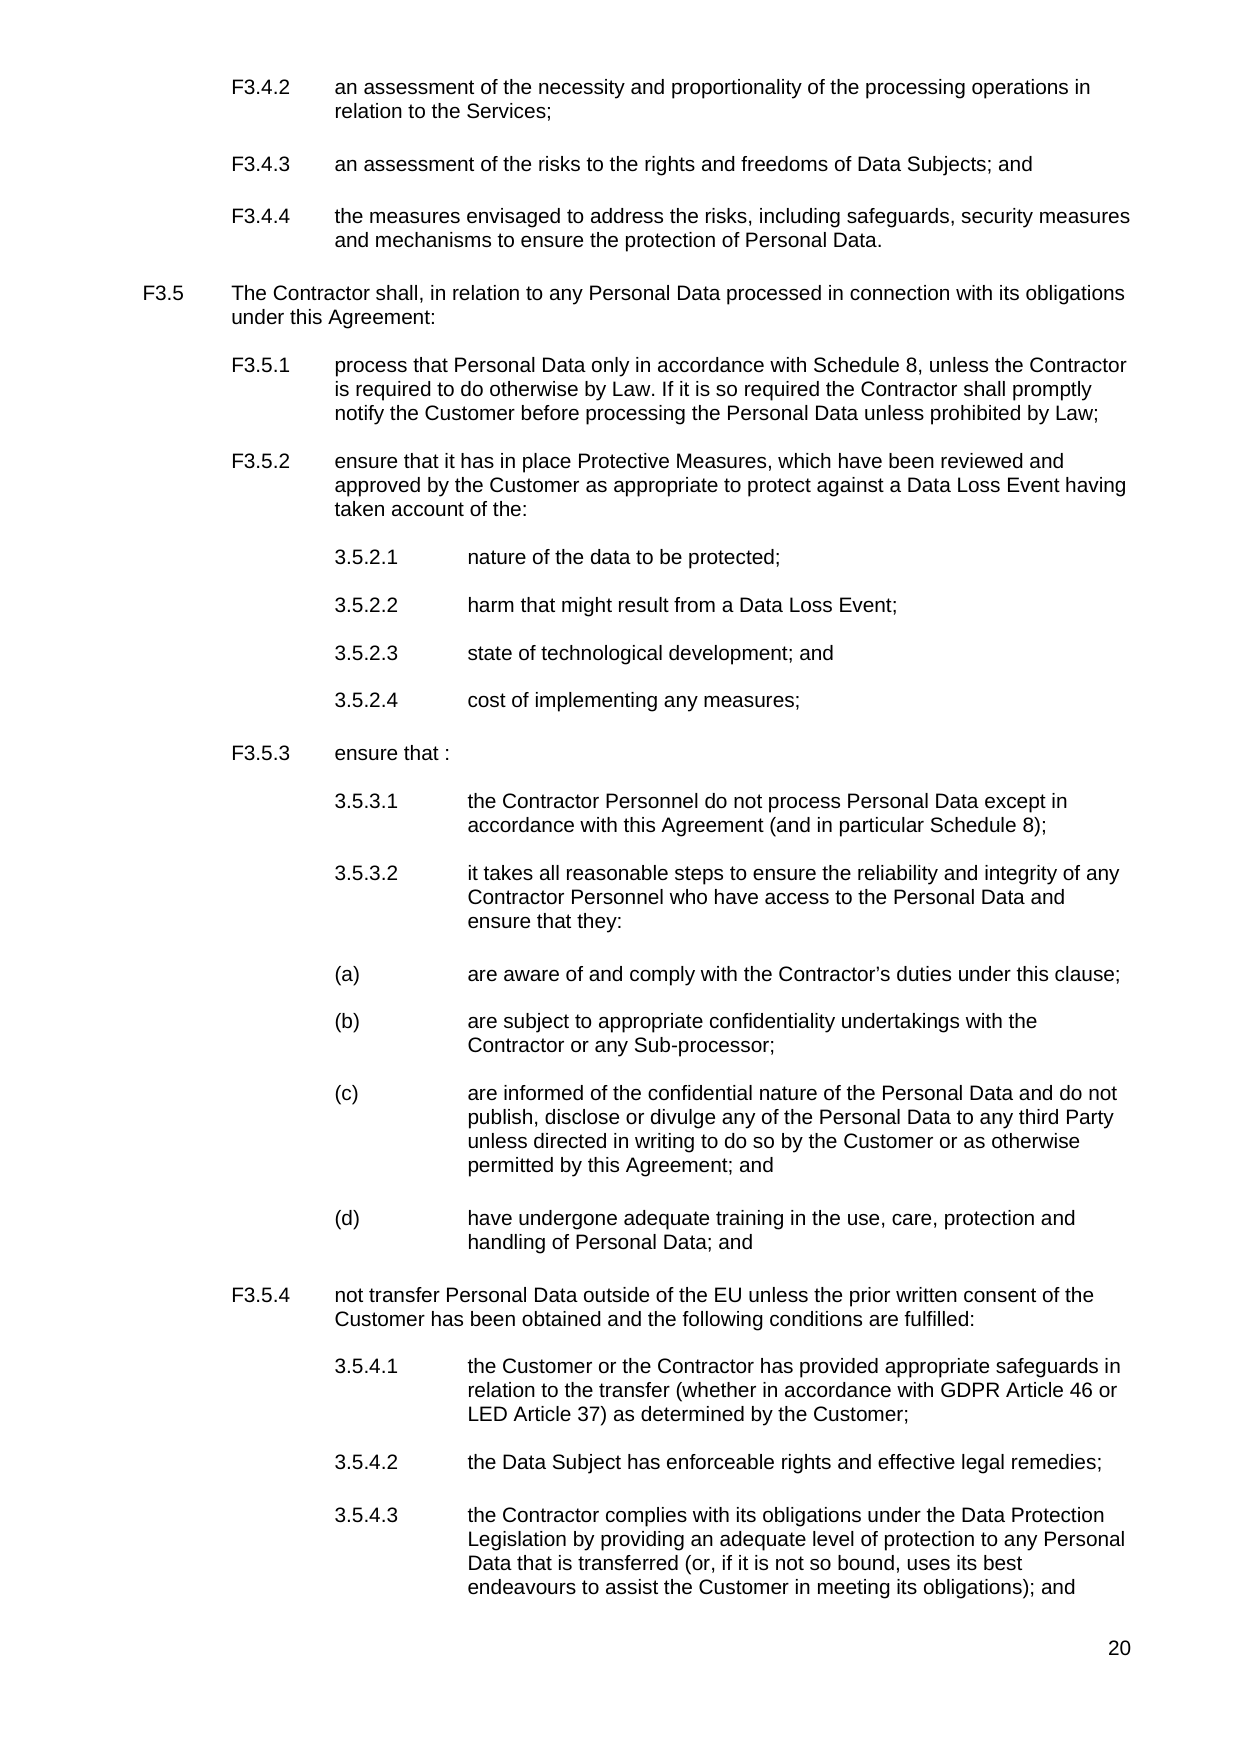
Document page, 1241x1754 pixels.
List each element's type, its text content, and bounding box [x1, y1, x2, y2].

list it takes all reasonable steps to ensure the reliability and integrity of any Contractor Personnel who have access to the Personal Data and ensure that they: [334, 861, 1131, 933]
list an assessment of the risks to the rights and freedoms of Data Subjects; and [231, 152, 1131, 176]
list the measures envisaged to address the risks, including safeguards, security measures and mechanisms to ensure the protection of Personal Data. [231, 204, 1131, 252]
list ensure that : [231, 741, 1131, 765]
list cost of implementing any measures; [334, 688, 1131, 712]
list the Contractor Personnel do not process Personal Data except in accordance with this Agreement (and in particular Schedule 8); [334, 789, 1131, 837]
list an assessment of the necessity and proportionality of the processing operations in relation to the Services; [231, 75, 1131, 123]
list harm that might result from a Data Loss Event; [334, 592, 1131, 616]
list the Data Subject has enforceable rights and effective legal remedies; [334, 1450, 1131, 1474]
list The Contractor shall, in relation to any Personal Data processed in connection with its obligations under this Agreement: [142, 281, 1131, 329]
list nature of the data to be protected; [334, 544, 1131, 568]
list are subject to appropriate confidentiality undertakings with the Contractor or any Sub-processor; [334, 1009, 1131, 1057]
list state of technological development; and [334, 640, 1131, 664]
list process that Personal Data only in accordance with Schedule 8, unless the Contractor is required to do otherwise by Law. If it is so required the Contractor shall promptly notify the Customer before processing the Personal Data unless prohibited by Law; [231, 353, 1131, 425]
list not transfer Personal Data outside of the EU unless the prior written consent of the Customer has been obtained and the following conditions are fulfilled: [231, 1282, 1131, 1330]
list ensure that it has in place Protective Measures, which have been reviewed and approved by the Customer as appropriate to protect against a Data Loss Event having taken account of the: [231, 449, 1131, 521]
list are informed of the confidential nature of the Personal Data and do not publish, disclose or divulge any of the Personal Data to any third Party unless directed in writing to do so by the Customer or as otherwise permitted by this Agreement; and [334, 1081, 1131, 1177]
list are aware of and comply with the Contractor’s duties under this clause; [334, 961, 1131, 985]
list the Contractor complies with its obligations under the Data Protection Legislation by providing an adequate level of protection to any Personal Data that is transferred (or, if it is not so bound, uses its best endeavours to assist the Customer in meeting its obligations); and [334, 1503, 1131, 1599]
list the Customer or the Contractor has provided appropriate safeguards in relation to the transfer (whether in accordance with GDPR Article 46 or LED Article 37) as determined by the Customer; [334, 1354, 1131, 1426]
list have undergone adequate training in the use, care, protection and handling of Personal Data; and [334, 1206, 1131, 1254]
